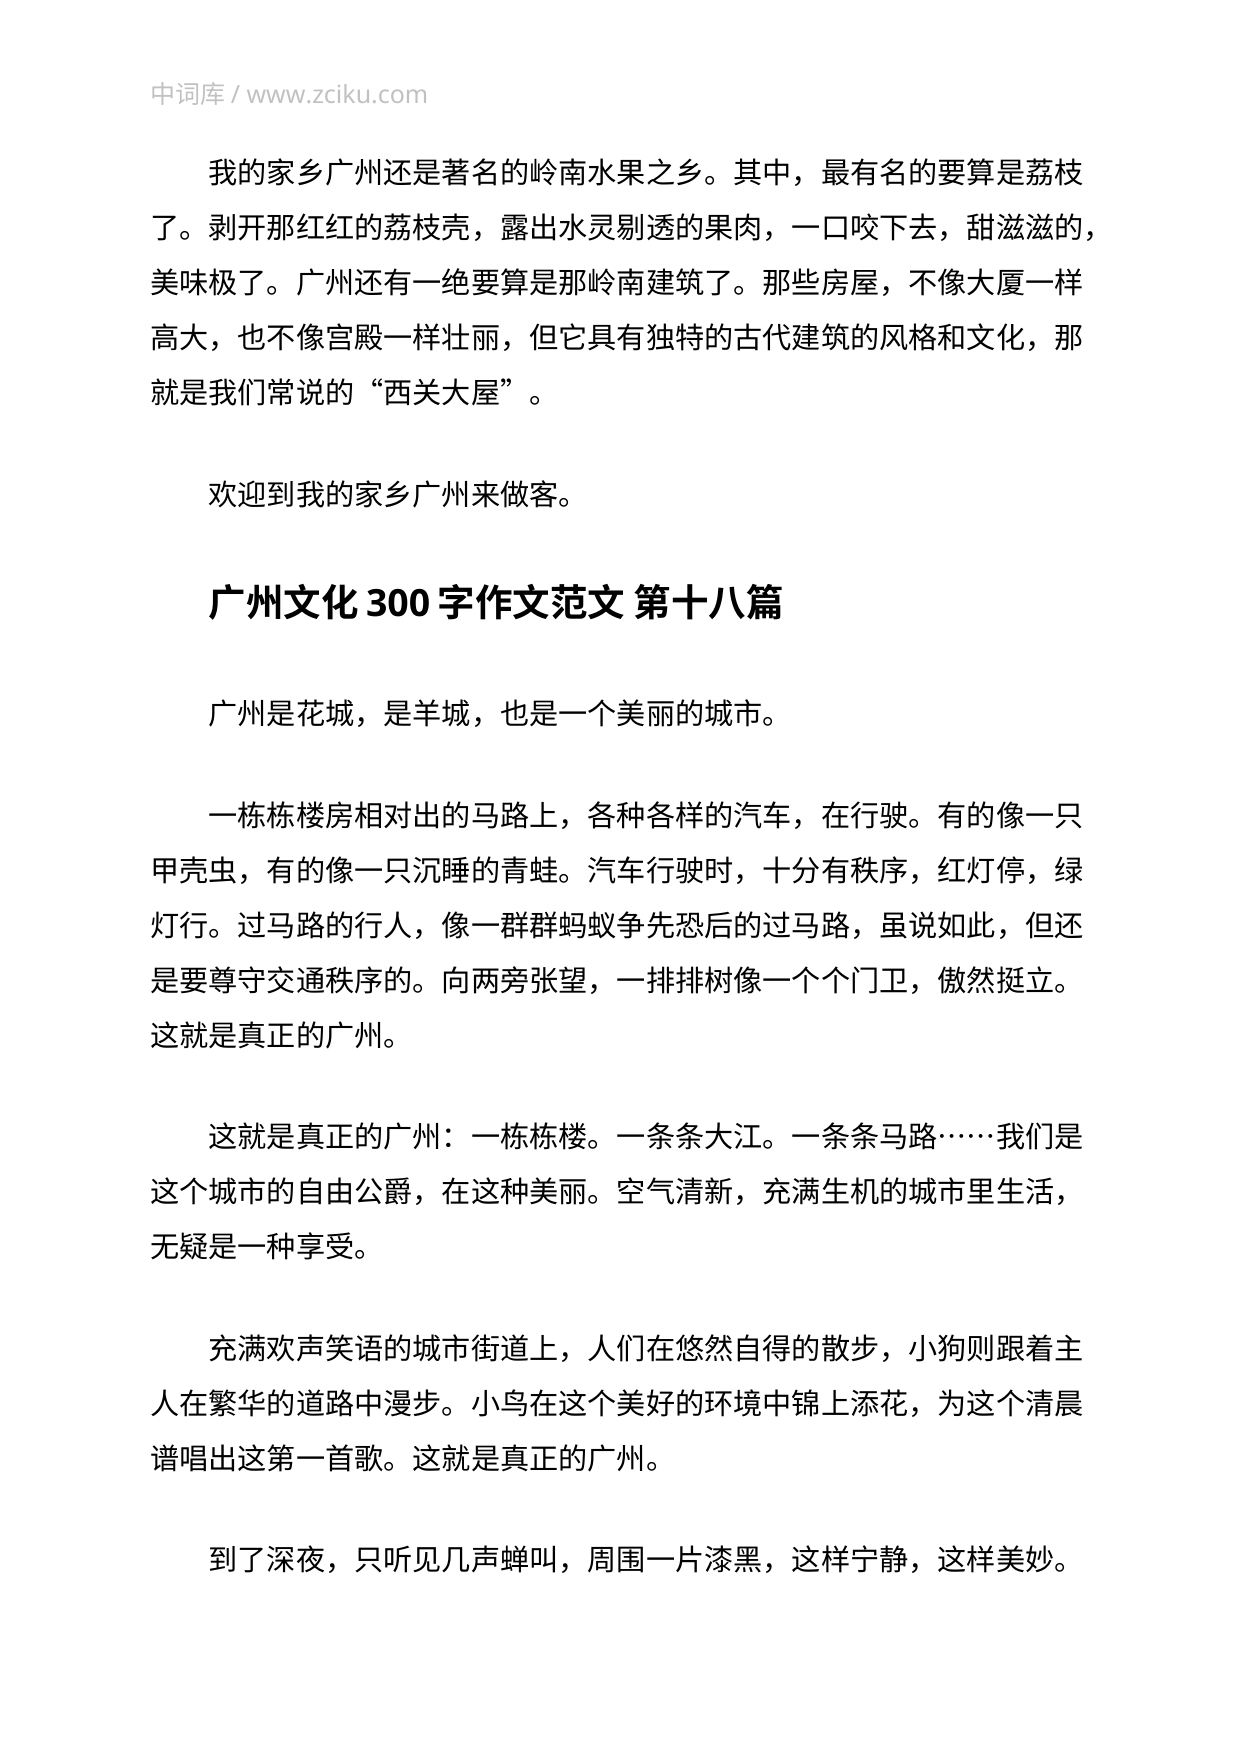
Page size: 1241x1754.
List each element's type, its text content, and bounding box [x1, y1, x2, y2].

text 广州是花城，是羊城，也是一个美丽的城市。 [150, 691, 1090, 733]
text 充满欢声笑语的城市街道上，人们在悠然自得的散步，小狗则跟着主人在繁华的道路中漫步。小鸟在这个美好的环境中锦上添花，为这个清晨谱唱出这第一首歌。这就是真正的广州。 [150, 1325, 1090, 1477]
text 这就是真正的广州：一栋栋楼。一条条大江。一条条马路……我们是这个城市的自由公爵，在这种美丽。空气清新，充满生机的城市里生活，无疑是一种享受。 [150, 1114, 1090, 1266]
text 广州文化300字作文范文 第十八篇 [150, 573, 1090, 628]
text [150, 1537, 1090, 1579]
text 欢迎到我的家乡广州来做客。 [150, 471, 1090, 514]
text 一栋栋楼房相对出的马路上，各种各样的汽车，在行驶。有的像一只甲壳虫，有的像一只沉睡的青蛙。汽车行驶时，十分有秩序，红灯停，绿灯行。过马路的行人，像一群群蚂蚁争先恐后的过马路，虽说如此，但还是要尊守交通秩序的。向两旁张望，一排排树像一个个门卫，傲然挺立。这就是真正的广州。 [150, 792, 1090, 1054]
text 我的家乡广州还是著名的岭南水果之乡。其中，最有名的要算是荔枝了。剥开那红红的荔枝壳，露出水灵剔透的果肉，一口咬下去，甜滋滋的，美味极了。广州还有一绝要算是那岭南建筑了。那些房屋，不像大厦一样高大，也不像宫殿一样壮丽，但它具有独特的古代建筑的风格和文化，那就是我们常说的“西关大屋”。 [150, 150, 1090, 412]
